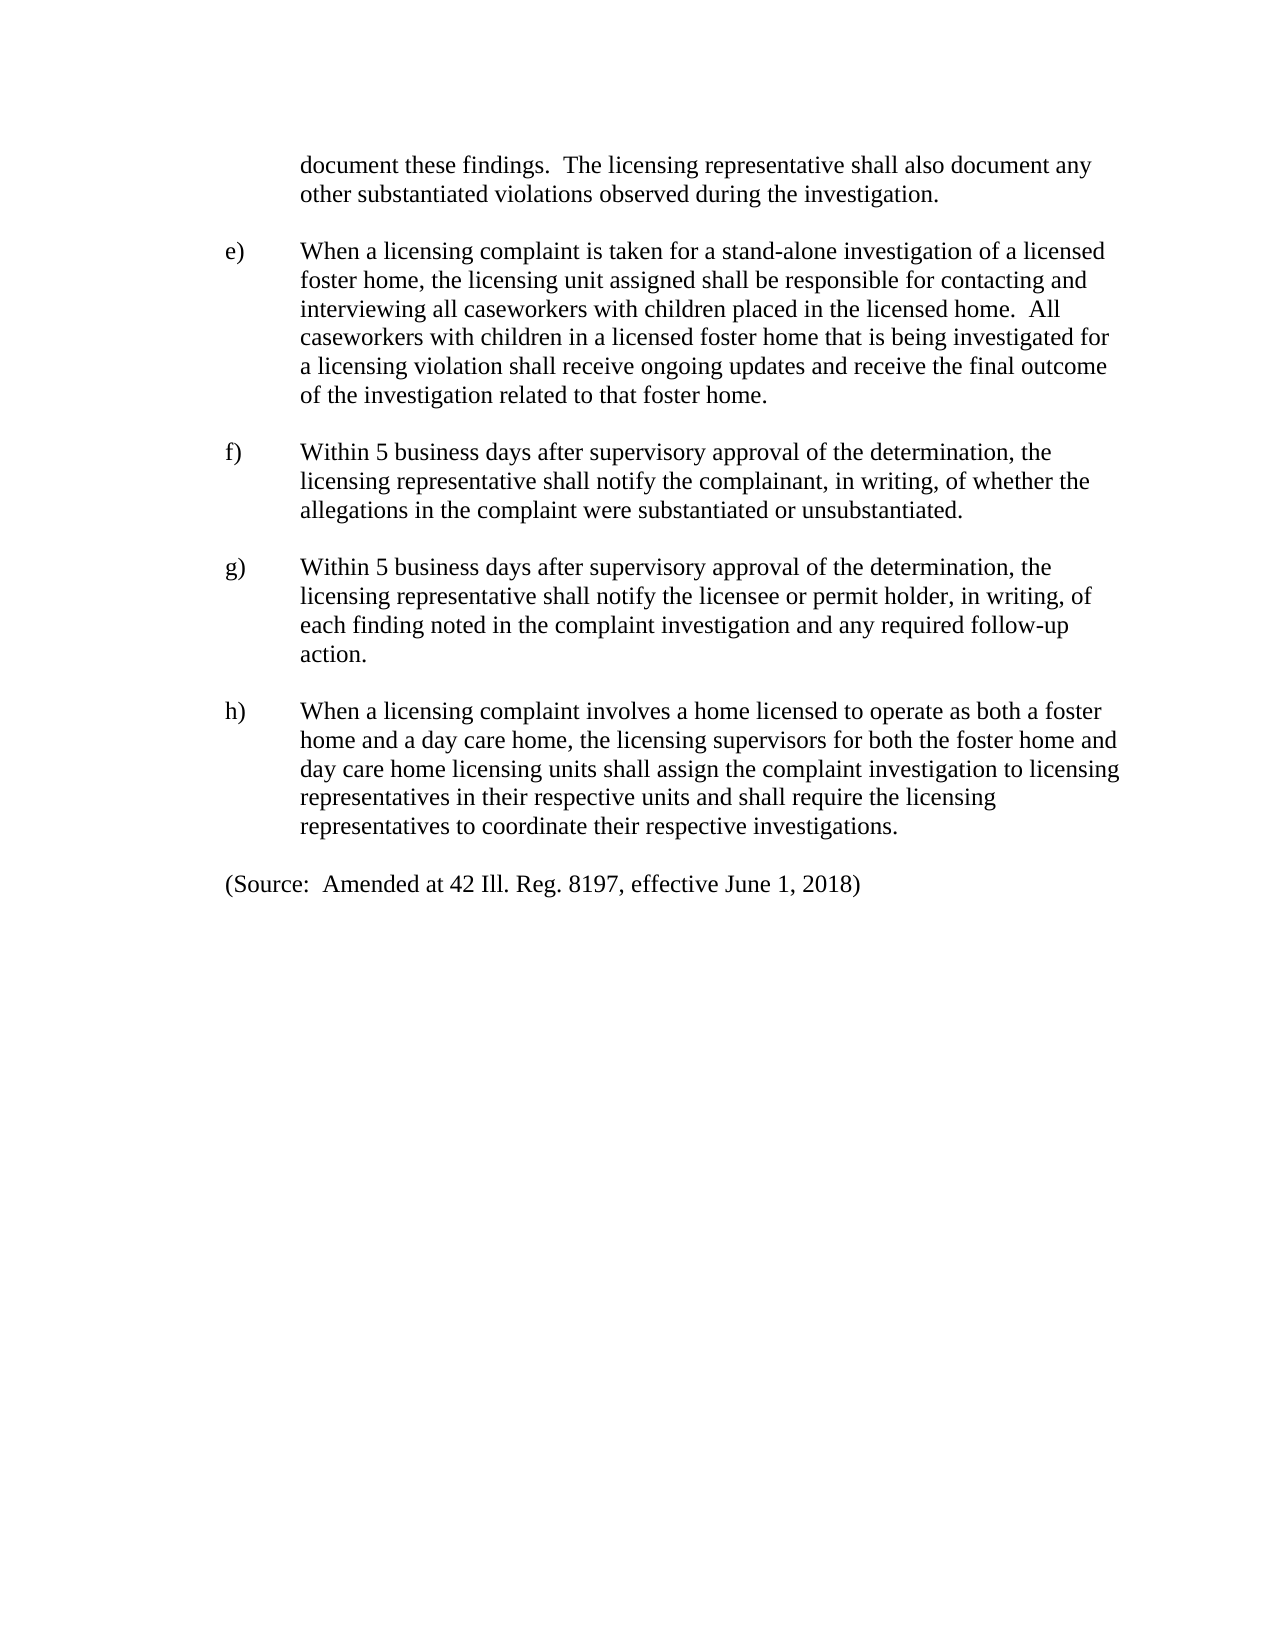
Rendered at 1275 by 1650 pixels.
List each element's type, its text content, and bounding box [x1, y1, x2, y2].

text g) Within 5 business days after supervisory approval of the determination, the licensing representative shall notify the licensee or permit holder, in writing, of each finding noted in the complaint investigation and any required follow-up action. [225, 552, 1125, 667]
text f) Within 5 business days after supervisory approval of the determination, the licensing representative shall notify the complainant, in writing, of whether the allegations in the complaint were substantiated or unsubstantiated. [225, 437, 1125, 524]
text e) When a licensing complaint is taken for a stand-alone investigation of a licensed foster home, the licensing unit assigned shall be responsible for contacting and interviewing all caseworkers with children placed in the licensed home. All caseworkers with children in a licensed foster home that is being investigated for a licensing violation shall receive ongoing updates and receive the final outcome of the investigation related to that foster home. [225, 236, 1125, 409]
text (Source: Amended at 42 Ill. Reg. 8197, effective June 1, 2018) [225, 869, 1125, 897]
text h) When a licensing complaint involves a home licensed to operate as both a foster home and a day care home, the licensing supervisors for both the foster home and day care home licensing units shall assign the complaint investigation to licensing representatives in their respective units and shall require the licensing representatives to coordinate their respective investigations. [225, 696, 1125, 840]
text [225, 150, 1125, 207]
